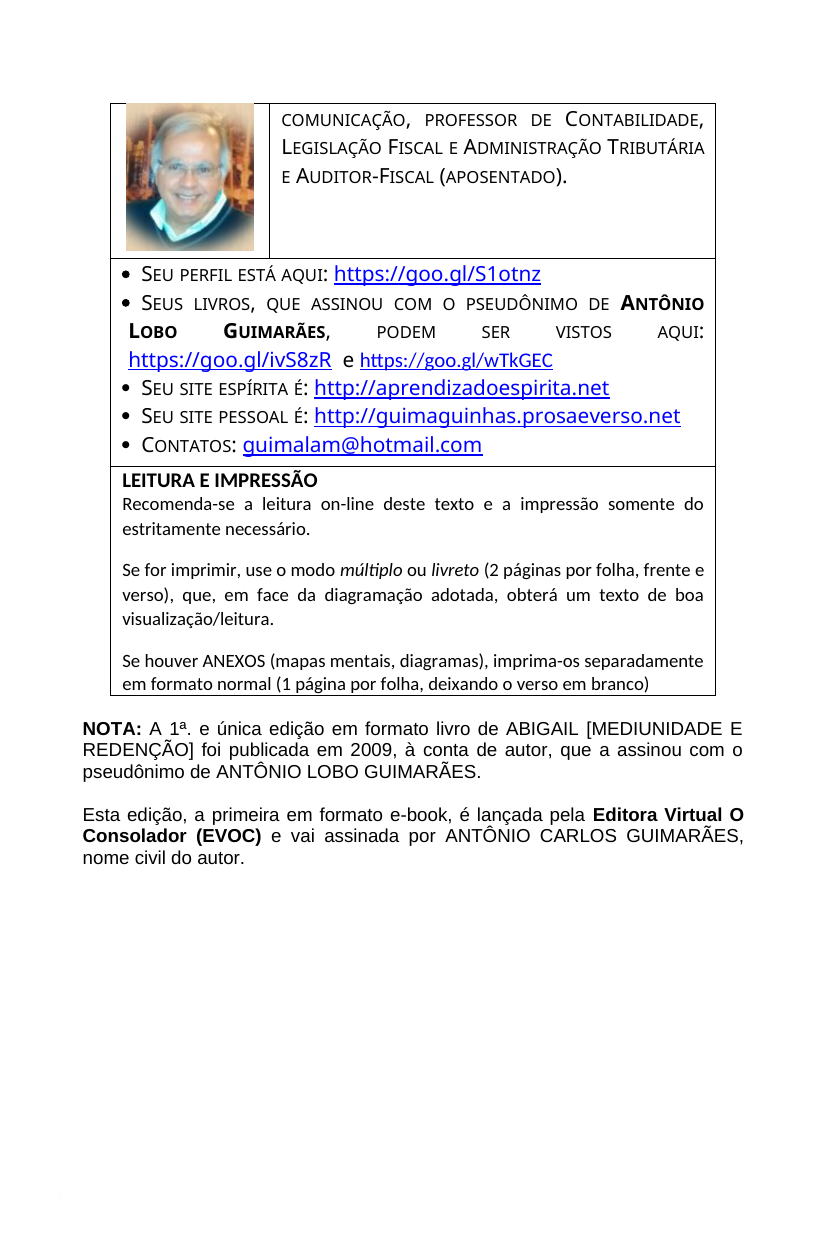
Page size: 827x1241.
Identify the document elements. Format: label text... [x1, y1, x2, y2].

table_cell LEITURA E IMPRESSÃO Recomenda-se a leitura on-line deste texto e a impressão somente do estritamente necessário. Se for imprimir, use o modo múltiplo ou livreto (2 páginas por folha, frente e verso), que, em face da diagramação adotada, obterá um texto de boa visualização/leitura. Se houver ANEXOS (mapas mentais, diagramas), imprima-os separadamente em formato normal (1 página por folha, deixando o verso em branco) [111, 467, 715, 695]
picture [126, 103, 254, 251]
text NOTA: A 1ª. e única edição em formato livro de ABIGAIL [MEDIUNIDADE E REDENÇÃO] foi publicada em 2009, à conta de autor, que a assinou com o pseudônimo de ANTÔNIO LOBO GUIMARÃES. [82, 717, 744, 782]
table_cell Seu perfil está aqui: https://goo.gl/S1otnz Seus livros, que assinou com o pseudônimo de Antônio Lobo Guimarães, podem ser vistos aqui: https://goo.gl/ivS8zR e https://goo.gl/wTkGEC Seu site espírita é: http://aprendizadoespirita.net Seu site pessoal é: http://guimaguinhas.prosaeverso.net Contatos: guimalam@hotmail.com [111, 259, 715, 466]
table_cell [111, 104, 269, 258]
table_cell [270, 104, 715, 258]
text Esta edição, a primeira em formato e-book, é lançada pela Editora Virtual O Consolador (EVOC) e vai assinada por ANTÔNIO CARLOS GUIMARÃES, nome civil do autor. [82, 804, 744, 868]
